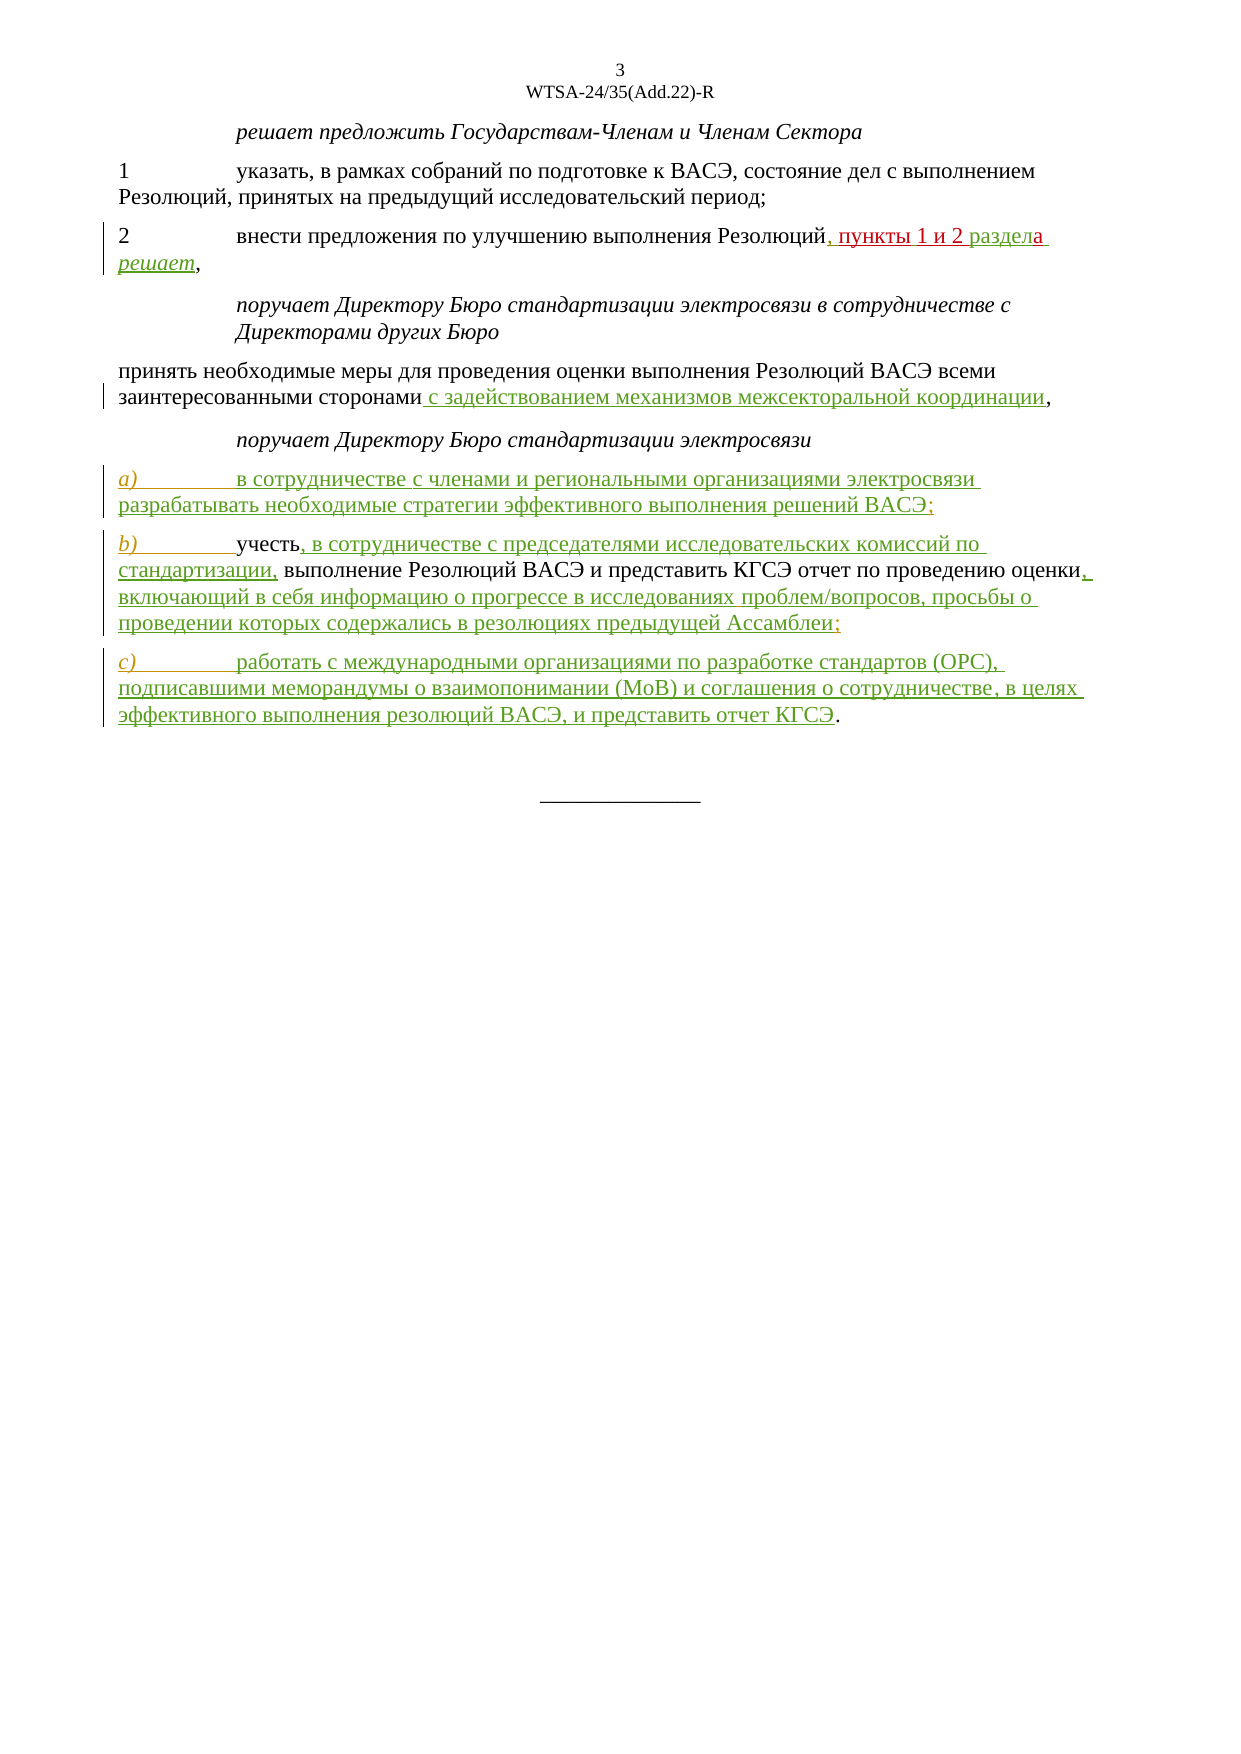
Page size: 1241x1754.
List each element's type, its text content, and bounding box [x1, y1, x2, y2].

text поручает Директору Бюро стандартизации электросвязи в сотрудничестве с Директорами других Бюро [236, 292, 1122, 344]
text поручает Директору Бюро стандартизации электросвязи [236, 426, 1122, 452]
text принять необходимые меры для проведения оценки выполнения Резолюций ВАСЭ всеми заинтересованными сторонами, [118, 357, 1122, 409]
text ______________ [118, 778, 1122, 805]
text . [118, 648, 1122, 727]
text учесть выполнение Резолюций ВАСЭ и представить КГСЭ отчет по проведению оценки [118, 530, 1122, 636]
text 2 внести предложения по улучшению выполнения Резолюций, [118, 222, 1122, 275]
text 1 указать, в рамках собраний по подготовке к ВАСЭ, состояние дел с выполнением Резолюций, принятых на предыдущий исследовательский период; [118, 157, 1122, 210]
text решает предложить Государствам-Членам и Членам Сектора [236, 118, 1122, 144]
